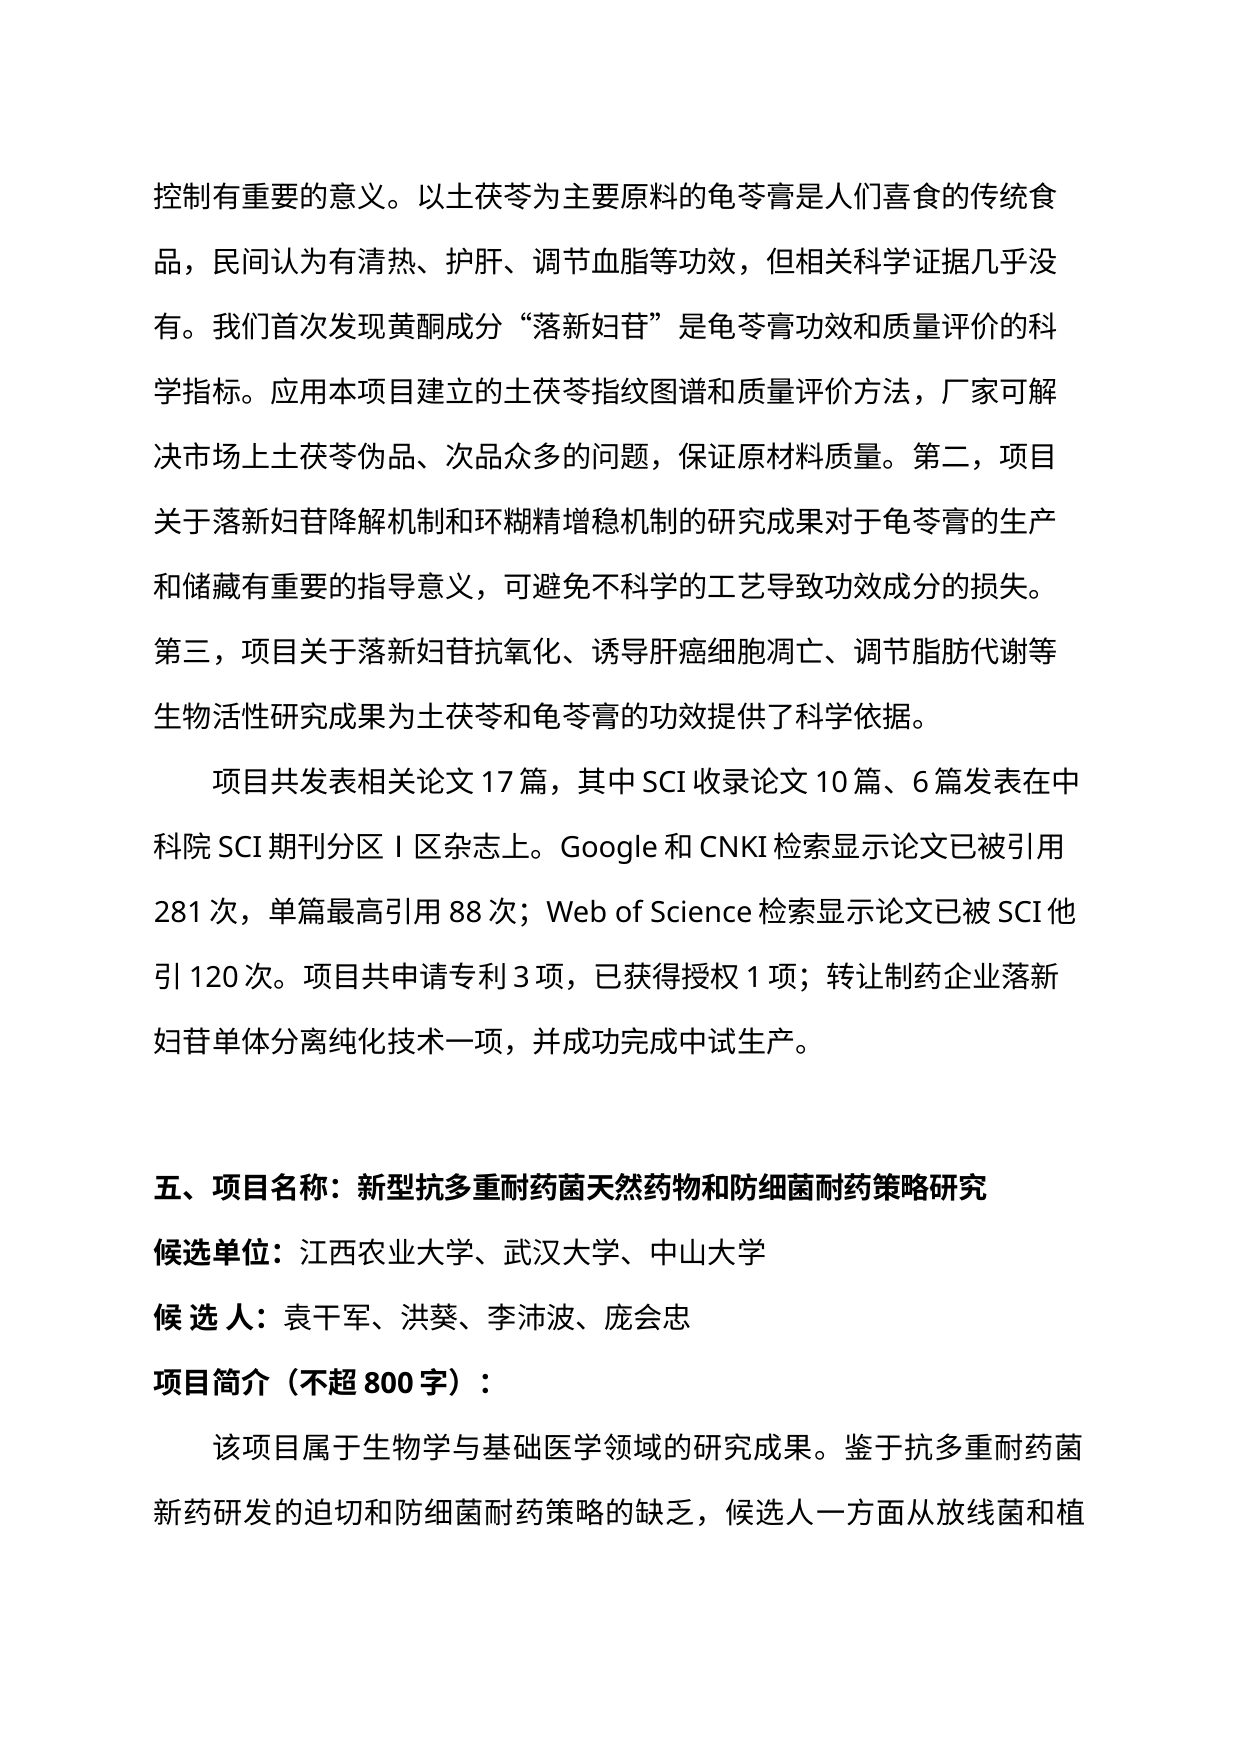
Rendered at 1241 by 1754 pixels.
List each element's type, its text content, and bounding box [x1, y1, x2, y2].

text 候 选 人：袁干军、洪葵、李沛波、庞会忠 [153, 1283, 1087, 1348]
text 项目简介（不超800字）： [153, 1348, 1087, 1413]
text 候选单位：江西农业大学、武汉大学、中山大学 [153, 1218, 1087, 1283]
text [153, 1413, 1087, 1543]
text 五、项目名称：新型抗多重耐药菌天然药物和防细菌耐药策略研究 [153, 1153, 1087, 1218]
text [153, 162, 1087, 747]
text 项目共发表相关论文17篇，其中SCI收录论文10篇、6篇发表在中科院SCI期刊分区Ⅰ区杂志上。Google和CNKI检索显示论文已被引用281次，单篇最高引用88次；Web of Science检索显示论文已被SCI他引120次。项目共申请专利3项，已获得授权1项；转让制药企业落新妇苷单体分离纯化技术一项，并成功完成中试生产。 [153, 747, 1087, 1072]
